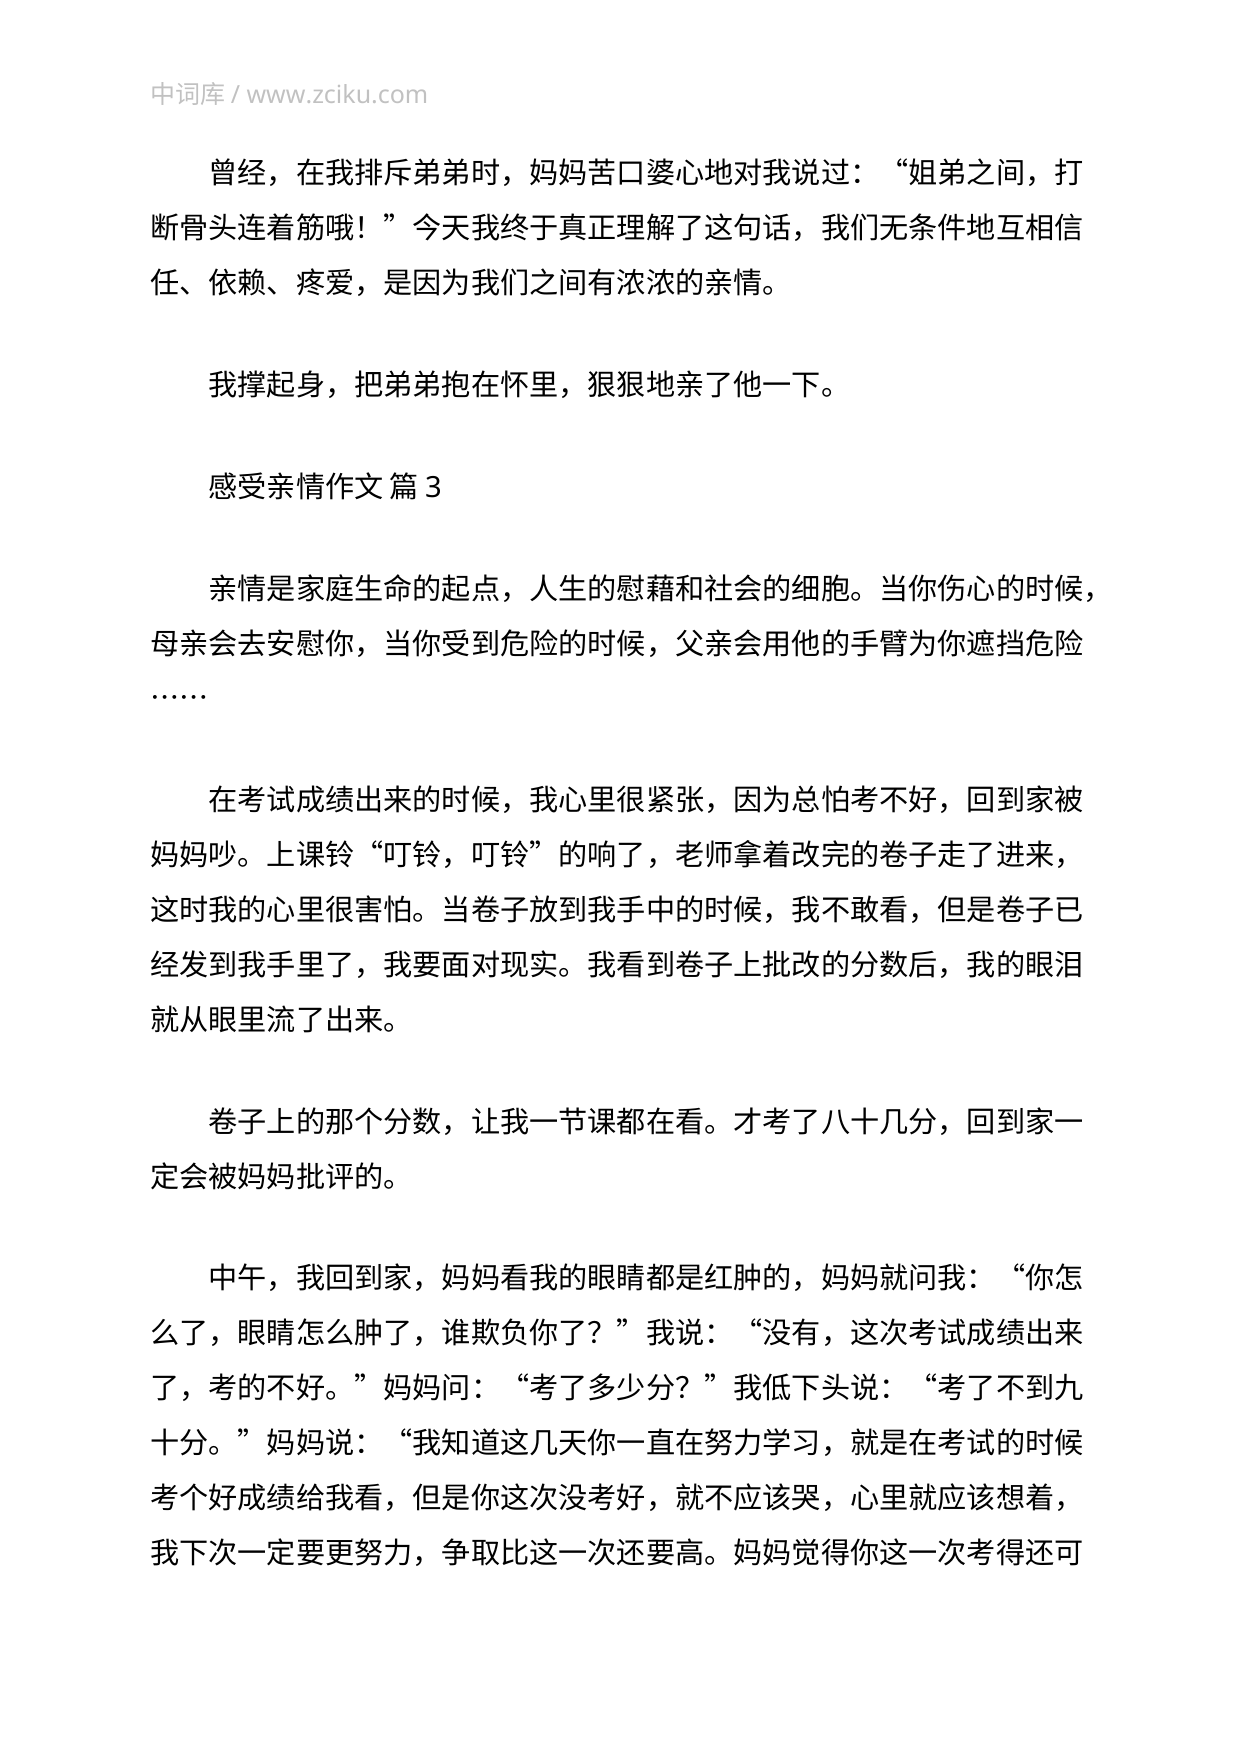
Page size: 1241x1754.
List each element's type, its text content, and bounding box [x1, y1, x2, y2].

text 感受亲情作文 篇3 [150, 463, 1090, 506]
text 我撑起身，把弟弟抱在怀里，狠狠地亲了他一下。 [150, 362, 1090, 404]
text 亲情是家庭生命的起点，人生的慰藉和社会的细胞。当你伤心的时候，母亲会去安慰你，当你受到危险的时候，父亲会用他的手臂为你遮挡危险…… [150, 565, 1090, 717]
text 曾经，在我排斥弟弟时，妈妈苦口婆心地对我说过：“姐弟之间，打断骨头连着筋哦！”今天我终于真正理解了这句话，我们无条件地互相信任、依赖、疼爱，是因为我们之间有浓浓的亲情。 [150, 150, 1090, 302]
text 在考试成绩出来的时候，我心里很紧张，因为总怕考不好，回到家被妈妈吵。上课铃“叮铃，叮铃”的响了，老师拿着改完的卷子走了进来，这时我的心里很害怕。当卷子放到我手中的时候，我不敢看，但是卷子已经发到我手里了，我要面对现实。我看到卷子上批改的分数后，我的眼泪就从眼里流了出来。 [150, 777, 1090, 1039]
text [150, 1255, 1090, 1572]
text 卷子上的那个分数，让我一节课都在看。才考了八十几分，回到家一定会被妈妈批评的。 [150, 1098, 1090, 1195]
